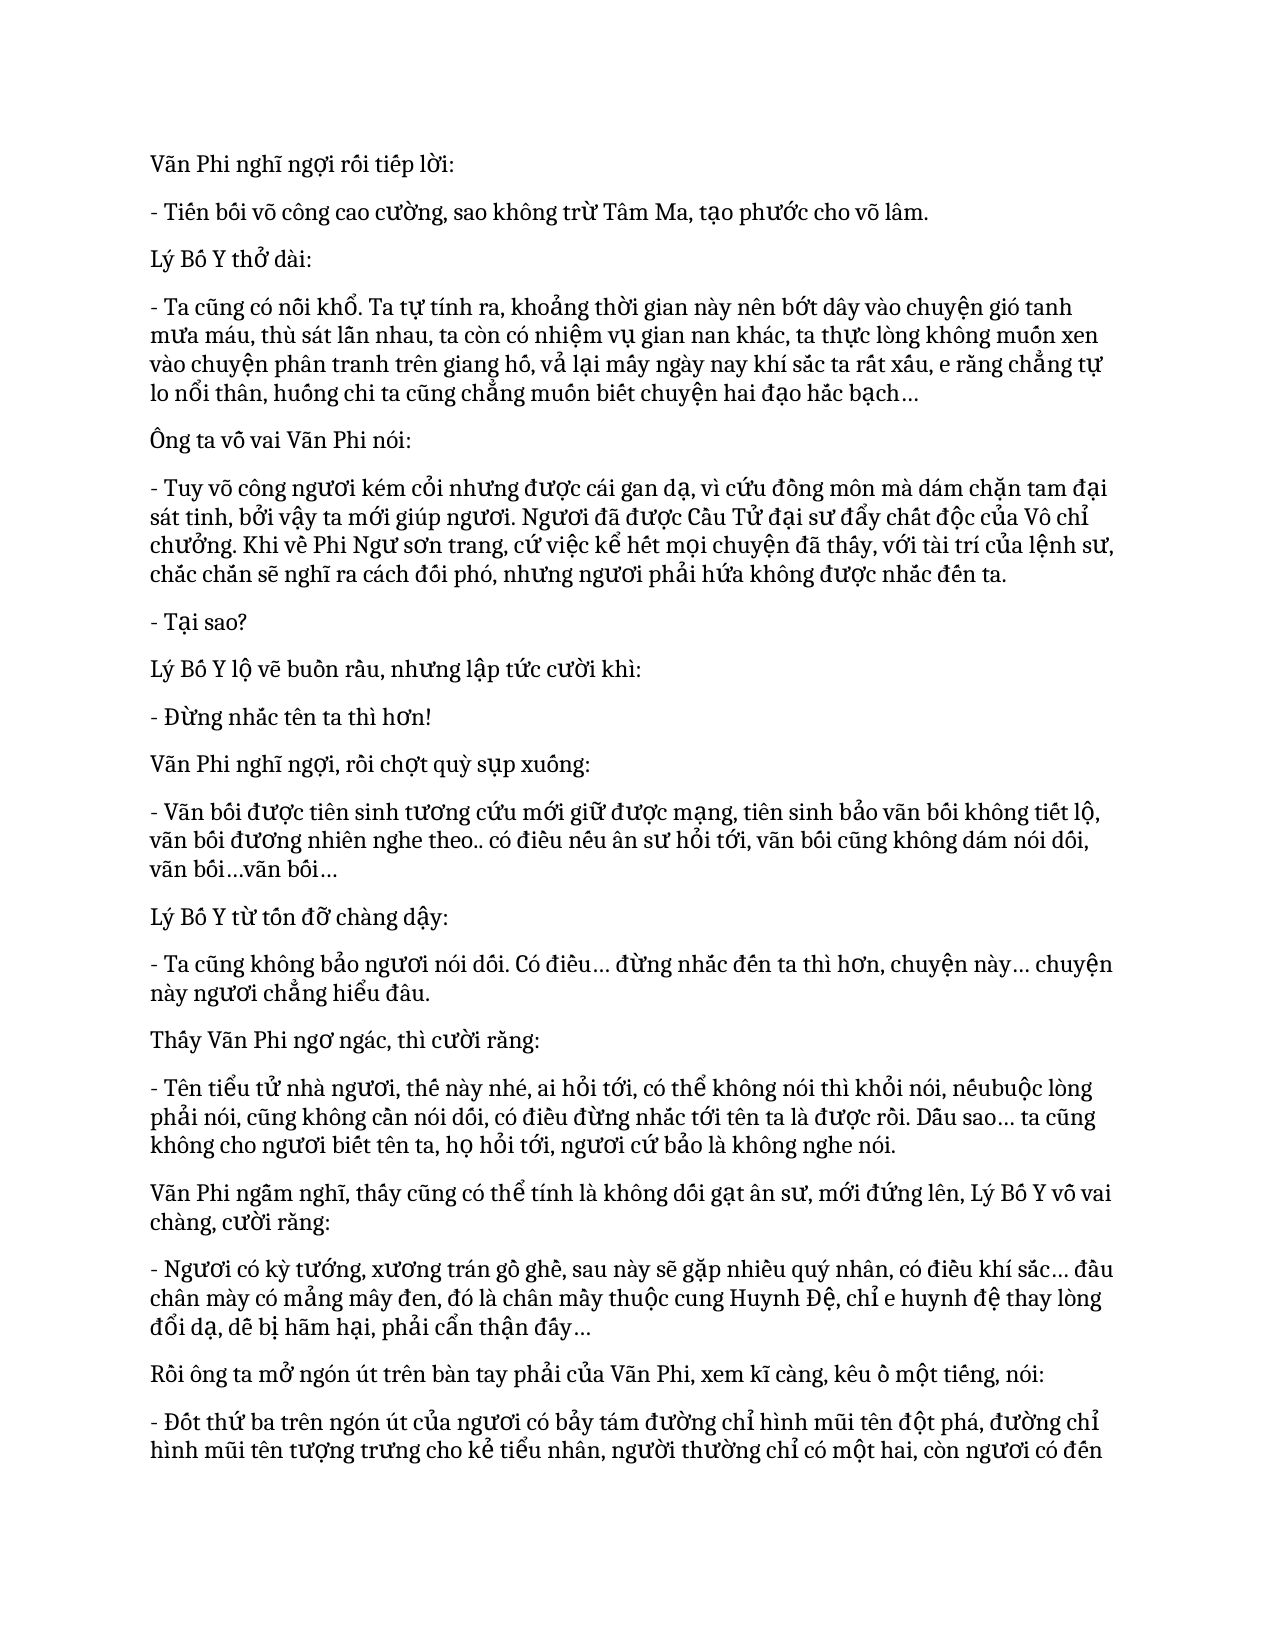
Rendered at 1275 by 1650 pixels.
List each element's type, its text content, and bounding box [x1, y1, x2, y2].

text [150, 1407, 1125, 1465]
text Ông ta vỗ vai Vãn Phi nói: [150, 426, 1125, 455]
text - Ngươi có kỳ tướng, xương trán gồ ghề, sau này sẽ gặp nhiều quý nhân, có điều khí sắc… đầu chân mày có mảng mây đen, đó là chân mầy thuộc cung Huynh Đệ, chỉ e huynh đệ thay lòng đổi dạ, dễ bị hãm hại, phải cẩn thận đấy… [150, 1255, 1125, 1341]
text Rồi ông ta mở ngón út trên bàn tay phải của Vãn Phi, xem kĩ càng, kêu ồ một tiếng, nói: [150, 1360, 1125, 1389]
text - Vãn bối được tiên sinh tương cứu mới giữ được mạng, tiên sinh bảo vãn bối không tiết lộ, vãn bối đương nhiên nghe theo.. có điều nếu ân sư hỏi tới, vãn bối cũng không dám nói dối, vãn bối…vãn bối… [150, 797, 1125, 884]
text Lý Bố Y thở dài: [150, 245, 1125, 274]
text Lý Bố Y lộ vẽ buồn rầu, nhưng lập tức cười khì: [150, 655, 1125, 684]
text Lý Bố Y từ tốn đỡ chàng dậy: [150, 902, 1125, 931]
text - Tên tiểu tử nhà ngươi, thế này nhé, ai hỏi tới, có thể không nói thì khỏi nói, nếubuộc lòng phải nói, cũng không cần nói dối, có điều đừng nhắc tới tên ta là được rồi. Dẫu sao… ta cũng không cho ngươi biết tên ta, họ hỏi tới, ngươi cứ bảo là không nghe nói. [150, 1074, 1125, 1160]
text - Tại sao? [150, 607, 1125, 636]
text Thấy Vãn Phi ngơ ngác, thì cười rằng: [150, 1026, 1125, 1055]
text Vãn Phi ngẫm nghĩ, thấy cũng có thể tính là không dối gạt ân sư, mới đứng lên, Lý Bố Y vỗ vai chàng, cười rằng: [150, 1179, 1125, 1236]
text - Ta cũng không bảo ngươi nói dối. Có điều… đừng nhắc đến ta thì hơn, chuyện này… chuyện này ngươi chẳng hiểu đâu. [150, 950, 1125, 1007]
text Vãn Phi nghĩ ngợi rối tiếp lời: [150, 150, 1125, 179]
text - Tiến bối võ công cao cường, sao không trừ Tâm Ma, tạo phước cho võ lâm. [150, 197, 1125, 226]
text Vãn Phi nghĩ ngợi, rồi chợt quỳ sụp xuống: [150, 750, 1125, 779]
text - Đừng nhắc tên ta thì hơn! [150, 702, 1125, 731]
text - Ta cũng có nỗi khổ. Ta tự tính ra, khoảng thời gian này nên bớt dây vào chuyện gió tanh mưa máu, thù sát lẫn nhau, ta còn có nhiệm vụ gian nan khác, ta thực lòng không muốn xen vào chuyện phân tranh trên giang hố, vả lại mấy ngày nay khí sắc ta rất xấu, e rằng chẳng tự lo nổi thân, huống chi ta cũng chẳng muốn biết chuyện hai đạo hắc bạch… [150, 292, 1125, 407]
text - Tuy võ công ngươi kém cỏi nhưng được cái gan dạ, vì cứu đồng môn mà dám chặn tam đại sát tinh, bởi vậy ta mới giúp ngươi. Ngươi đã được Cầu Tử đại sư đẩy chất độc của Vô chỉ chưởng. Khi về Phi Ngư sơn trang, cứ việc kể hết mọi chuyện đã thấy, với tài trí của lệnh sư, chắc chắn sẽ nghĩ ra cách đối phó, nhưng ngươi phải hứa không được nhắc đến ta. [150, 474, 1125, 589]
